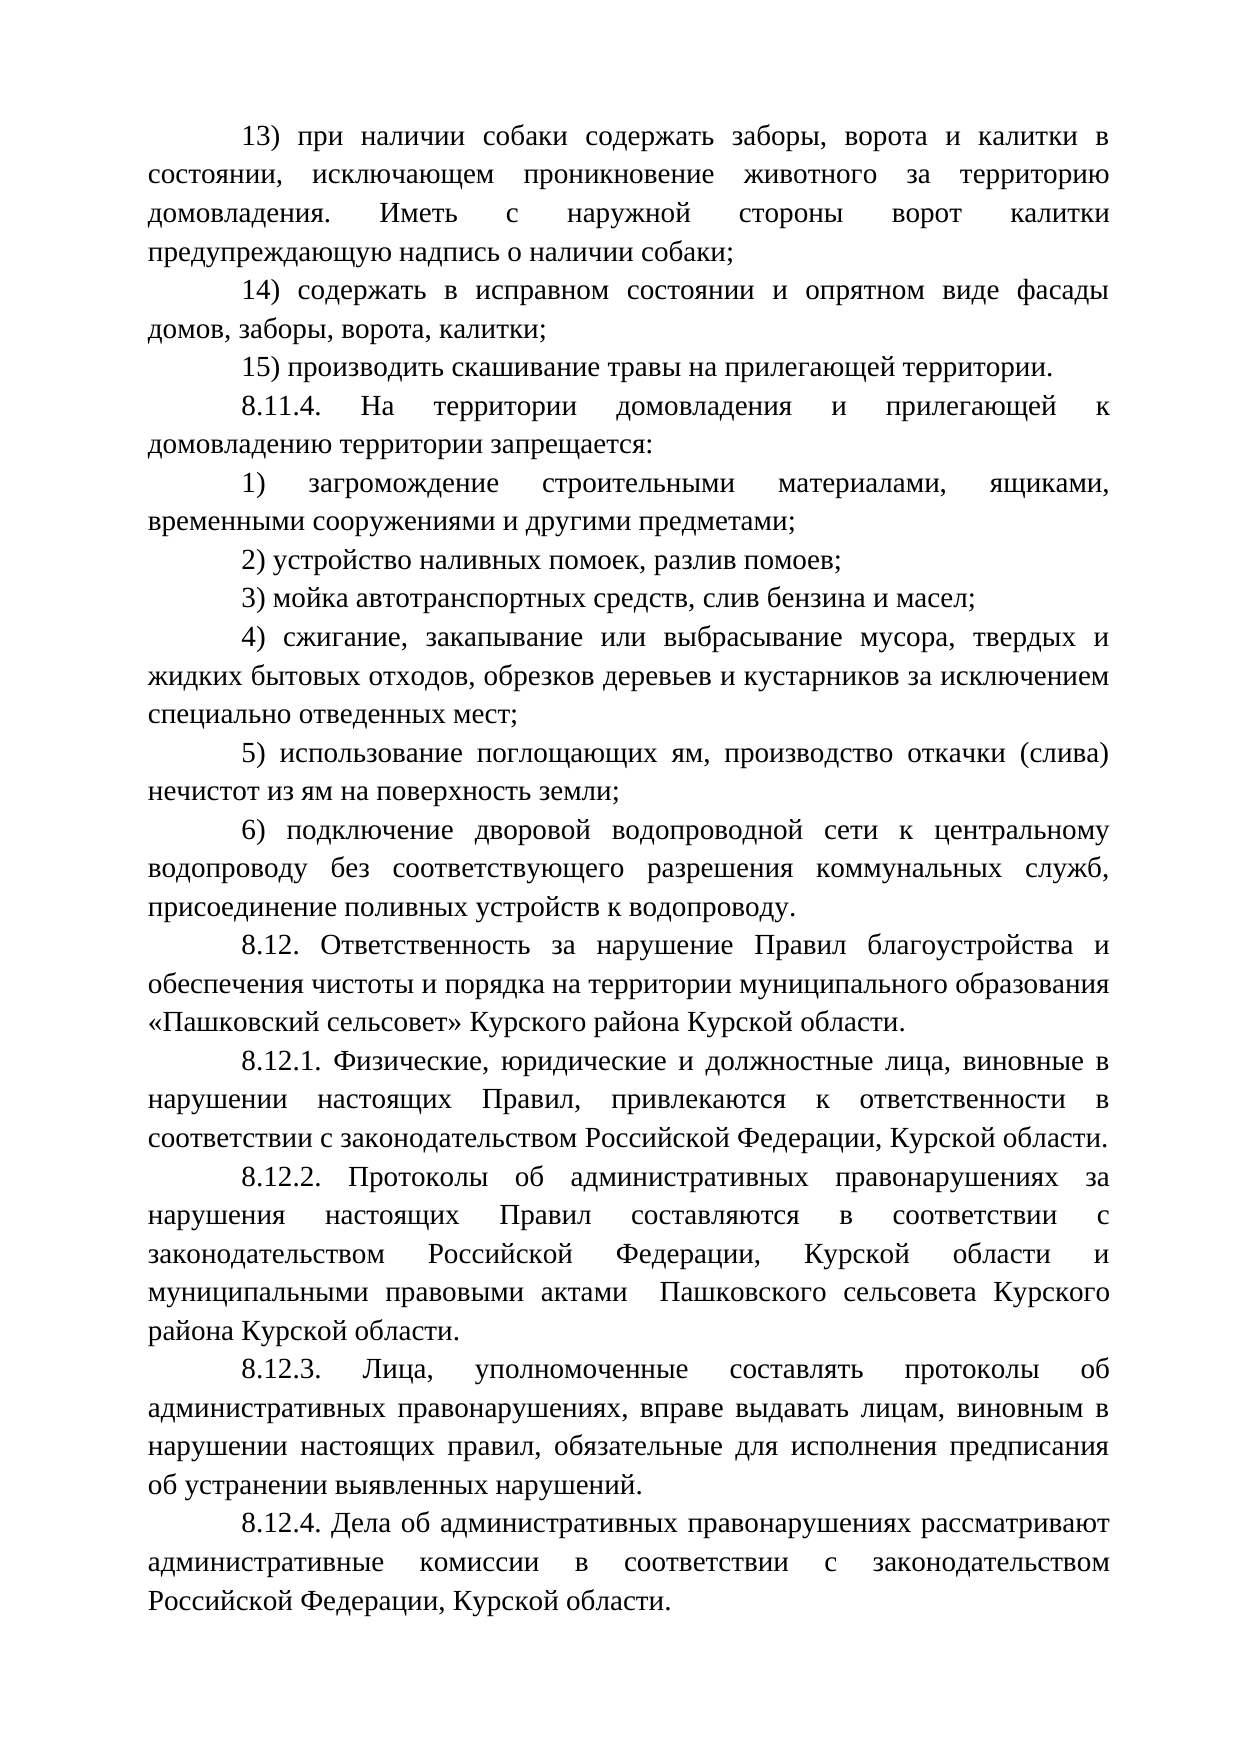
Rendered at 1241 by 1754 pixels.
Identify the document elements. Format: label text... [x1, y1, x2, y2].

text 6) подключение дворовой водопроводной сети к центральному водопроводу без соответствующего разрешения коммунальных служб, присоединение поливных устройств к водопроводу. [148, 812, 1110, 922]
text 8.11.4. На территории домовладения и прилегающей к домовладению территории запрещается: [148, 388, 1110, 460]
text 8.12. Ответственность за нарушение Правил благоустройства и обеспечения чистоты и порядка на территории муниципального образования «Пашковский сельсовет» Курского района Курской области. 8.12.1. Физические, юридические и должностные лица, виновные в нарушении настоящих Правил, привлекаются к ответственности в соответствии с законодательством Российской Федерации, Курской области. [148, 927, 1110, 1154]
text 15) производить скашивание травы на прилегающей территории. [148, 349, 1110, 383]
text 13) при наличии собаки содержать заборы, ворота и калитки в состоянии, исключающем проникновение животного за территорию домовладения. Иметь с наружной стороны ворот калитки предупреждающую надпись о наличии собаки; [148, 118, 1110, 267]
text 2) устройство наливных помоек, разлив помоев; [148, 542, 1110, 576]
text 8.12.2. Протоколы об административных правонарушениях за нарушения настоящих Правил составляются в соответствии с законодательством Российской Федерации, Курской области и муниципальными правовыми актами Пашковского сельсовета Курского района Курской области. [148, 1159, 1110, 1346]
text 5) использование поглощающих ям, производство откачки (слива) нечистот из ям на поверхность земли; [148, 735, 1110, 807]
text 1) загромождение строительными материалами, ящиками, временными сооружениями и другими предметами; [148, 465, 1110, 537]
text 8.12.3. Лица, уполномоченные составлять протоколы об административных правонарушениях, вправе выдавать лицам, виновным в нарушении настоящих правил, обязательные для исполнения предписания об устранении выявленных нарушений. [148, 1351, 1110, 1501]
text 3) мойка автотранспортных средств, слив бензина и масел; [148, 581, 1110, 614]
text 14) содержать в исправном состоянии и опрятном виде фасады домов, заборы, ворота, калитки; [148, 272, 1110, 344]
text 4) сжигание, закапывание или выбрасывание мусора, твердых и жидких бытовых отходов, обрезков деревьев и кустарников за исключением специально отведенных мест; [148, 619, 1110, 730]
text 8.12.4. Дела об административных правонарушениях рассматривают административные комиссии в соответствии с законодательством Российской Федерации, Курской области. [148, 1506, 1110, 1616]
